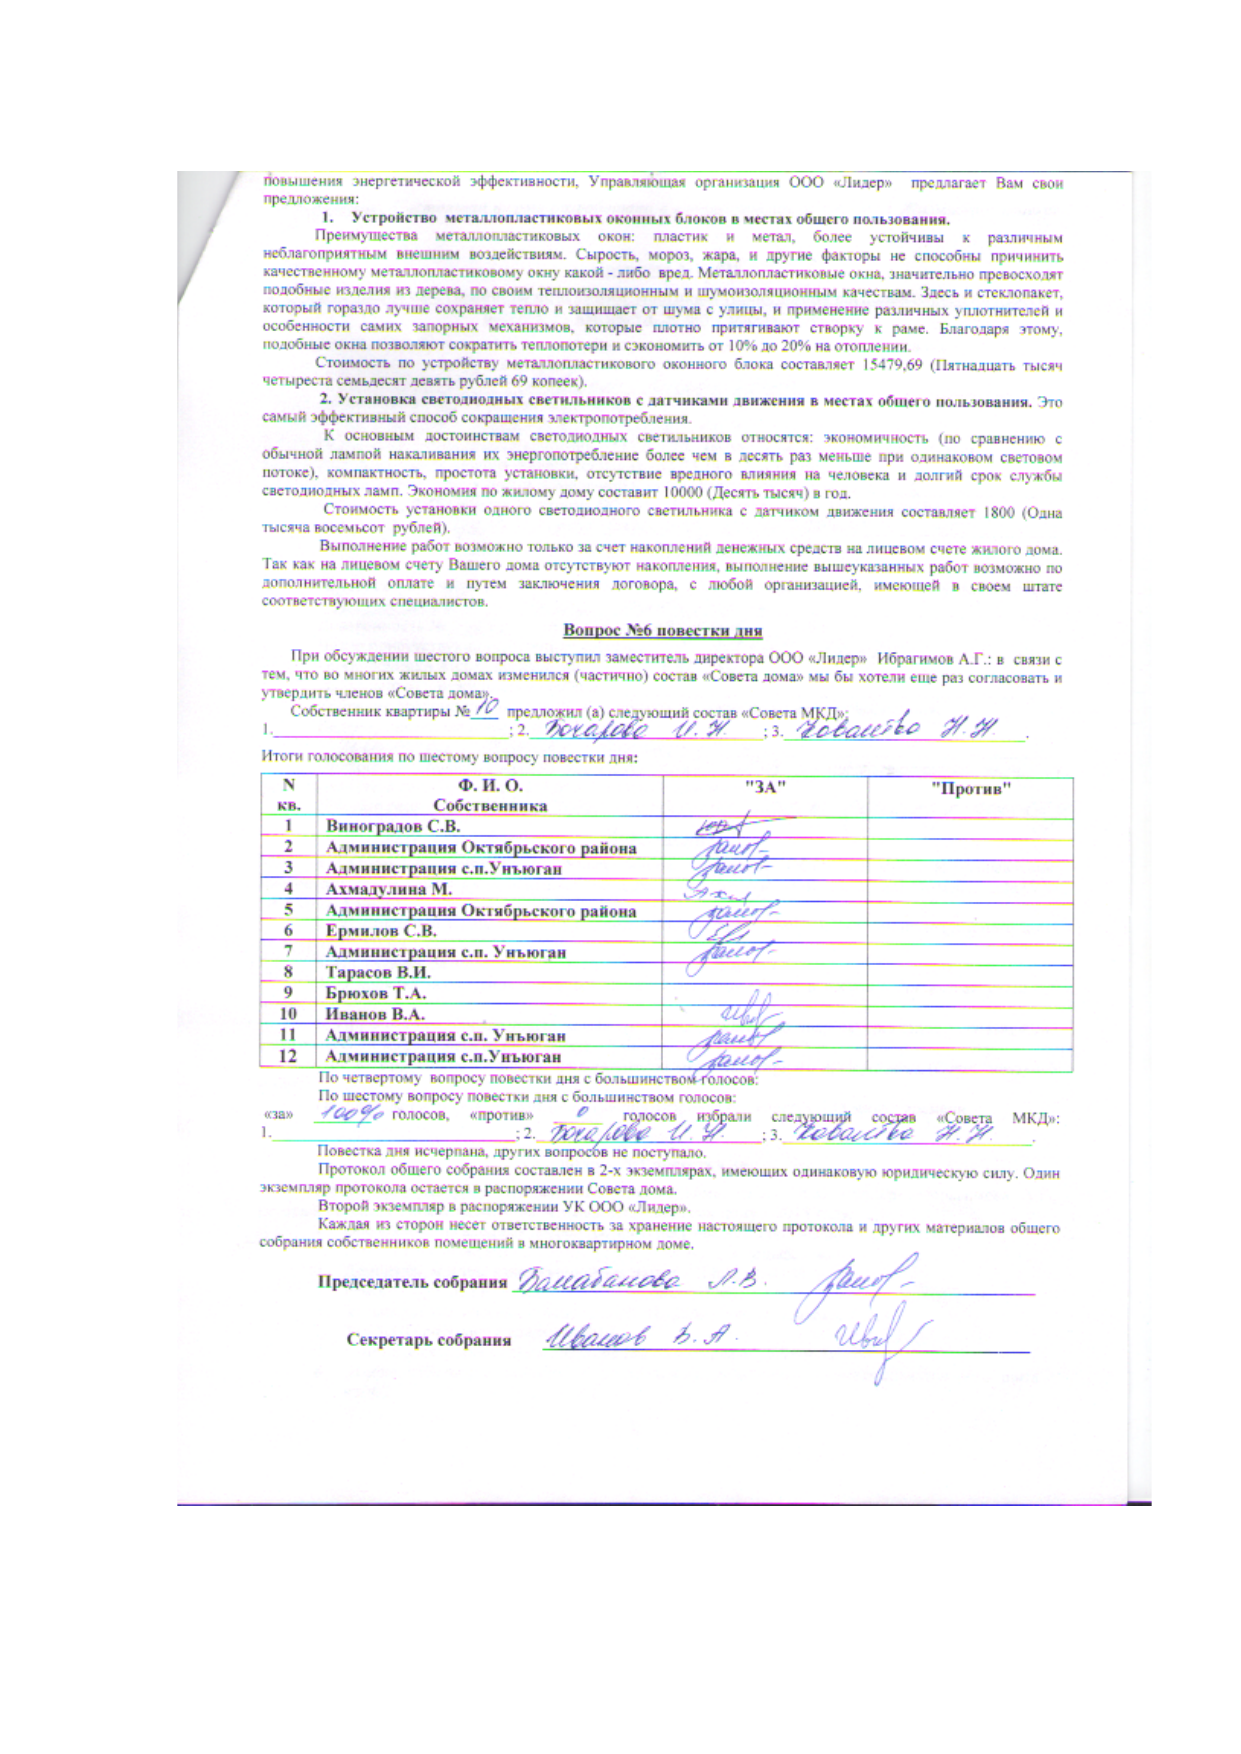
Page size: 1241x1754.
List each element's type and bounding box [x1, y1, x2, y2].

picture [177, 171, 1152, 1506]
